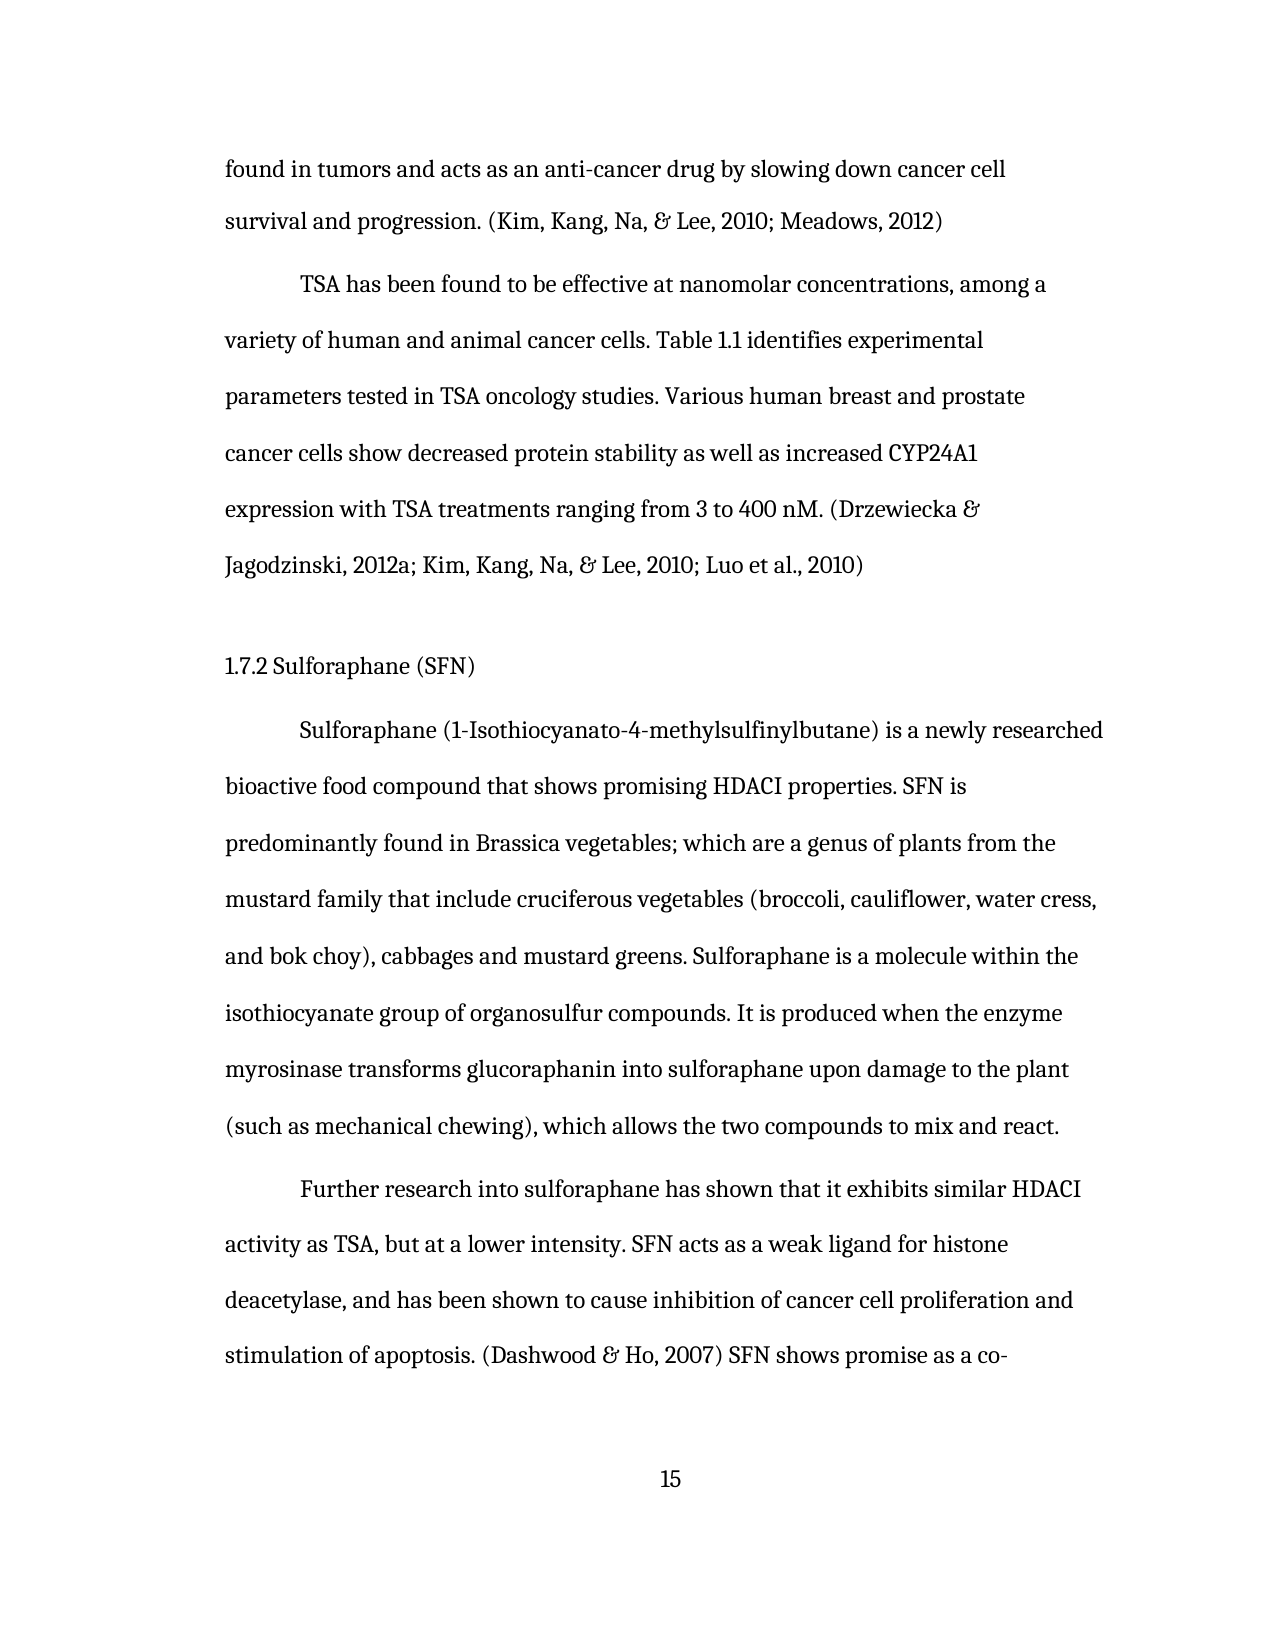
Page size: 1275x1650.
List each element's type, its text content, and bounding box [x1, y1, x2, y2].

text found in tumors and acts as an anti-cancer drug by slowing down cancer cell survival and progression. (Kim, Kang, Na, & Lee, 2010; Meadows, 2012) [225, 155, 1037, 236]
text 1.7.2 Sulforaphane (SFN) [225, 652, 1125, 681]
text 15 [660, 1465, 1125, 1493]
text Further research into sulforaphane has shown that it exhibits similar HDACI activity as TSA, but at a lower intensity. SFN acts as a weak ligand for histone deacetylase, and has been shown to cause inhibition of cancer cell proliferation and stimulation of apoptosis. (Dashwood & Ho, 2007) SFN shows promise as a co- [225, 1175, 1112, 1370]
text TSA has been found to be effective at nanomolar concentrations, among a variety of human and animal cancer cells. Table 1.1 identifies experimental parameters tested in TSA oncology studies. Various human breast and prostate cancer cells show decreased protein stability as well as increased CYP24A1 expression with TSA treatments ranging from 3 to 400 nM. (Drzewiecka & Jagodzinski, 2012a; Kim, Kang, Na, & Lee, 2010; Luo et al., 2010) [225, 270, 1079, 580]
text Sulforaphane (1-Isothiocyanato-4-methylsulfinylbutane) is a newly researched bioactive food compound that shows promising HDACI properties. SFN is predominantly found in Brassica vegetables; which are a genus of plants from the mustard family that include cruciferous vegetables (broccoli, cauliflower, water cress, and bok choy), cabbages and mustard greens. Sulforaphane is a molecule within the isothiocyanate group of organosulfur compounds. It is produced when the enzyme myrosinase transforms glucoraphanin into sulforaphane upon damage to the plant (such as mechanical chewing), which allows the two compounds to mix and react. [225, 716, 1112, 1140]
